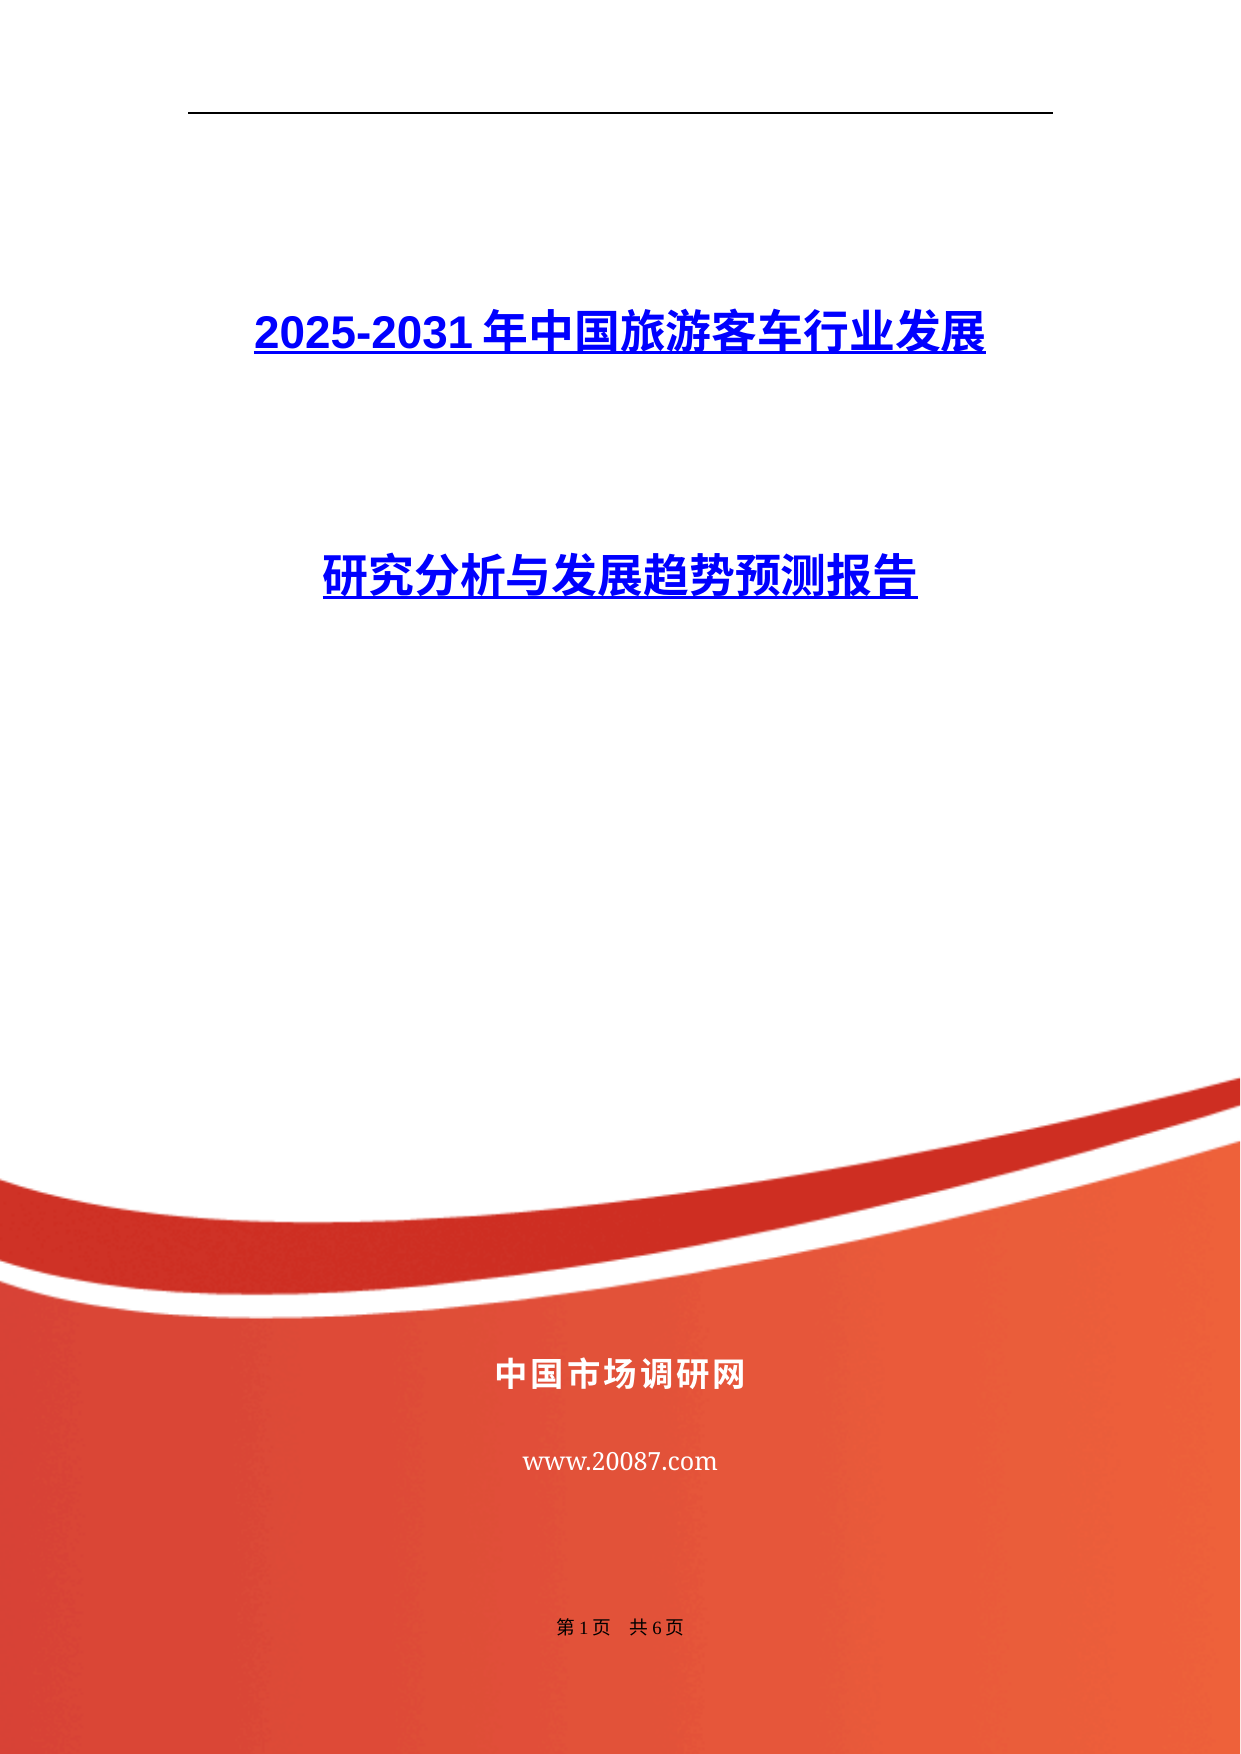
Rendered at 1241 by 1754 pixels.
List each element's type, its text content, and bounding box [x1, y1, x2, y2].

text www.20087.com [187, 1428, 1053, 1493]
subtitle 中国市场调研网 [187, 1339, 1053, 1404]
picture [0, 1006, 1241, 1754]
table_header 2025-2031年中国旅游客车行业发展研究分析与发展趋势预测报告 [188, 207, 1053, 773]
